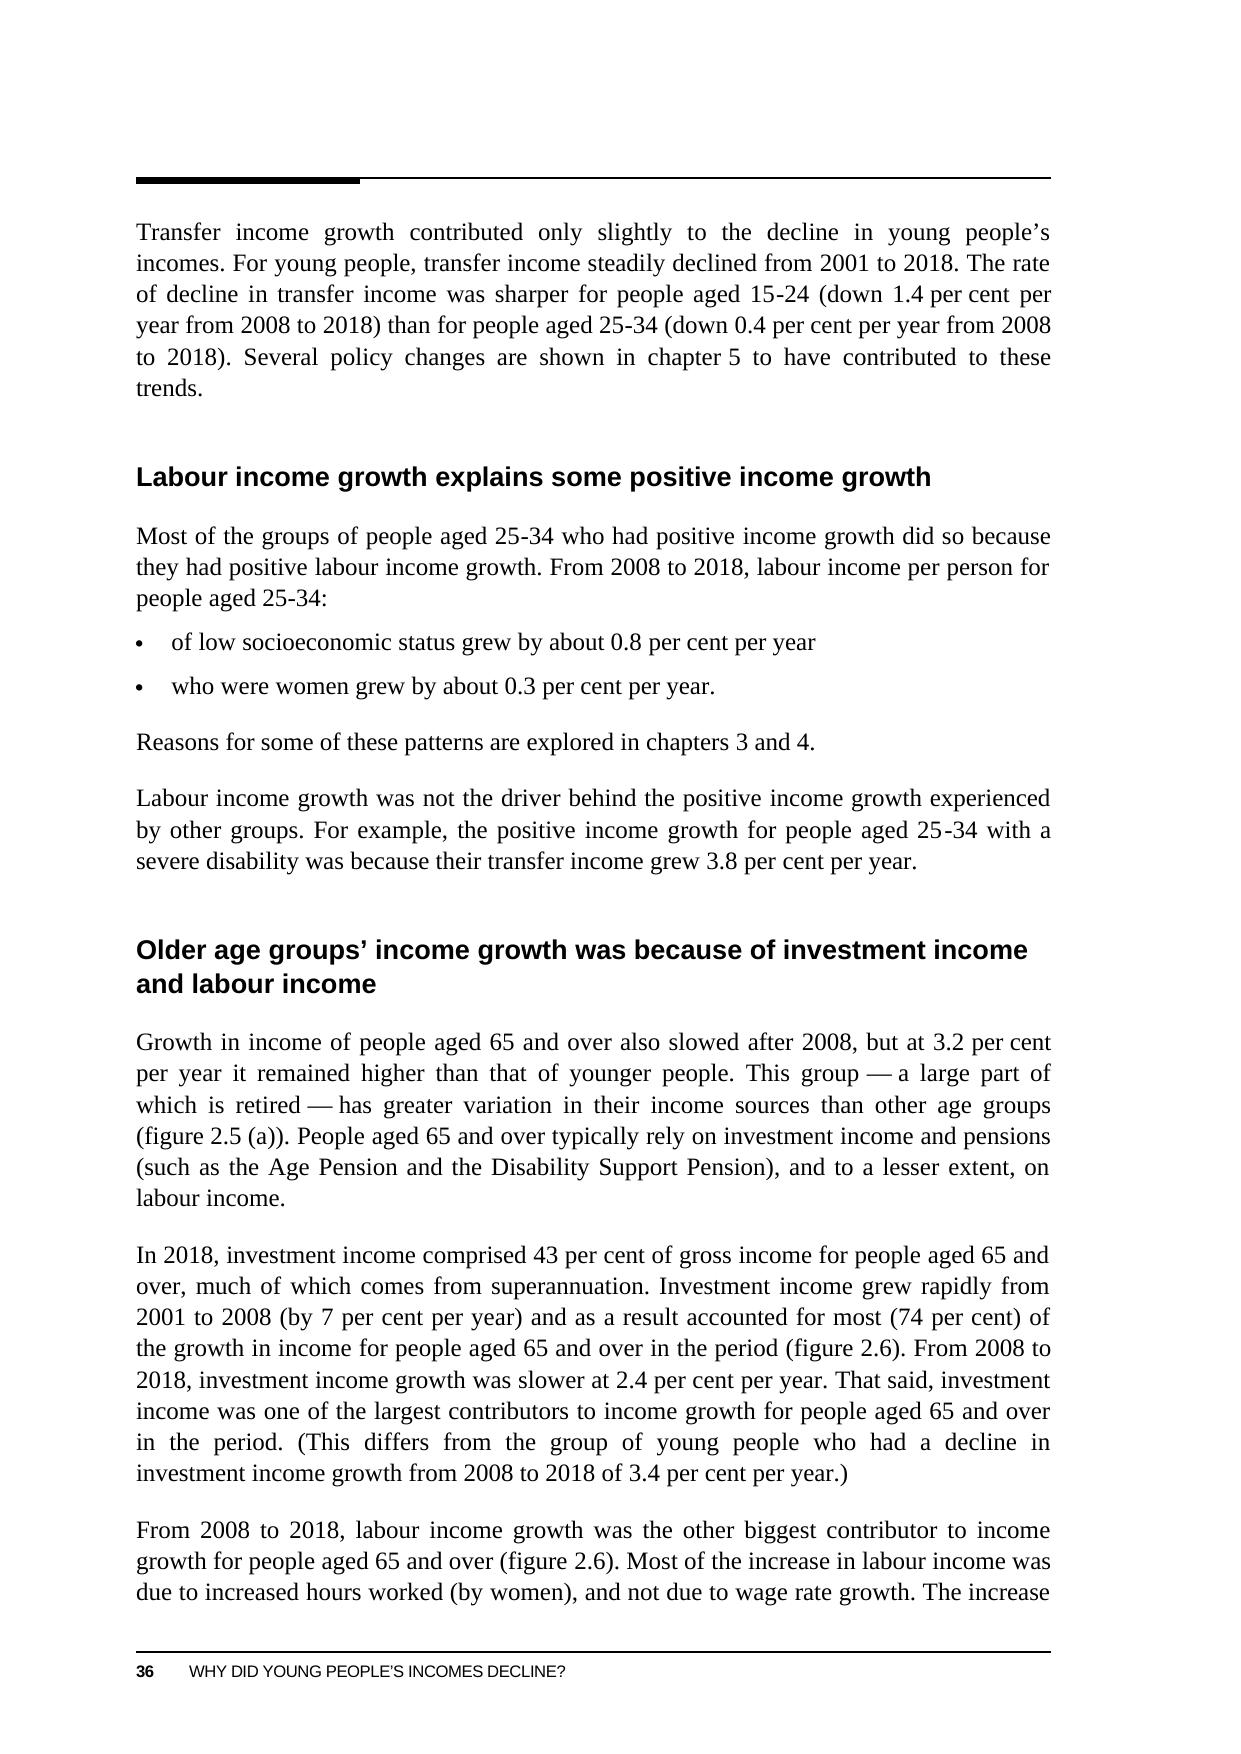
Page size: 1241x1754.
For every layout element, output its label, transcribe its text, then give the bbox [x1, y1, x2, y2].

text Growth in income of people aged 65 and over also slowed after 2008, but at 3.2 per cent per year it remained higher than that of younger people. This group — a large part of which is retired — has greater variation in their income sources than other age groups (figure 2.5 (a)). People aged 65 and over typically rely on investment income and pensions (such as the Age Pension and the Disability Support Pension), and to a lesser extent, on labour income. [136, 1025, 1051, 1212]
subtitle Older age groups’ income growth was because of investment income and labour income [136, 933, 1051, 1000]
text Most of the groups of people aged 25-34 who had positive income growth did so because they had positive labour income growth. From 2008 to 2018, labour income per person for people aged 25-34: [136, 518, 1051, 612]
list of low socioeconomic status grew by about 0.8 per cent per year [136, 625, 1051, 656]
text Transfer income growth contributed only slightly to the decline in young people’s incomes. For young people, transfer income steadily declined from 2001 to 2018. The rate of decline in transfer income was sharper for people aged 15-24 (down 1.4 per cent per year from 2008 to 2018) than for people aged 25-34 (down 0.4 per cent per year from 2008 to 2018). Several policy changes are shown in chapter 5 to have contributed to these trends. [136, 214, 1051, 402]
text Labour income growth was not the driver behind the positive income growth experienced by other groups. For example, the positive income growth for people aged 25-34 with a severe disability was because their transfer income grew 3.8 per cent per year. [136, 781, 1051, 875]
text In 2018, investment income comprised 43 per cent of gross income for people aged 65 and over, much of which comes from superannuation. Investment income grew rapidly from 2001 to 2008 (by 7 per cent per year) and as a result accounted for most (74 per cent) of the growth in income for people aged 65 and over in the period (figure 2.6). From 2008 to 2018, investment income growth was slower at 2.4 per cent per year. That said, investment income was one of the largest contributors to income growth for people aged 65 and over in the period. (This differs from the group of young people who had a decline in investment income growth from 2008 to 2018 of 3.4 per cent per year.) [136, 1237, 1051, 1487]
list who were women grew by about 0.3 per cent per year. [136, 668, 1051, 700]
text Reasons for some of these patterns are explored in chapters 3 and 4. [136, 725, 1051, 756]
subtitle Labour income growth explains some positive income growth [136, 460, 1051, 493]
